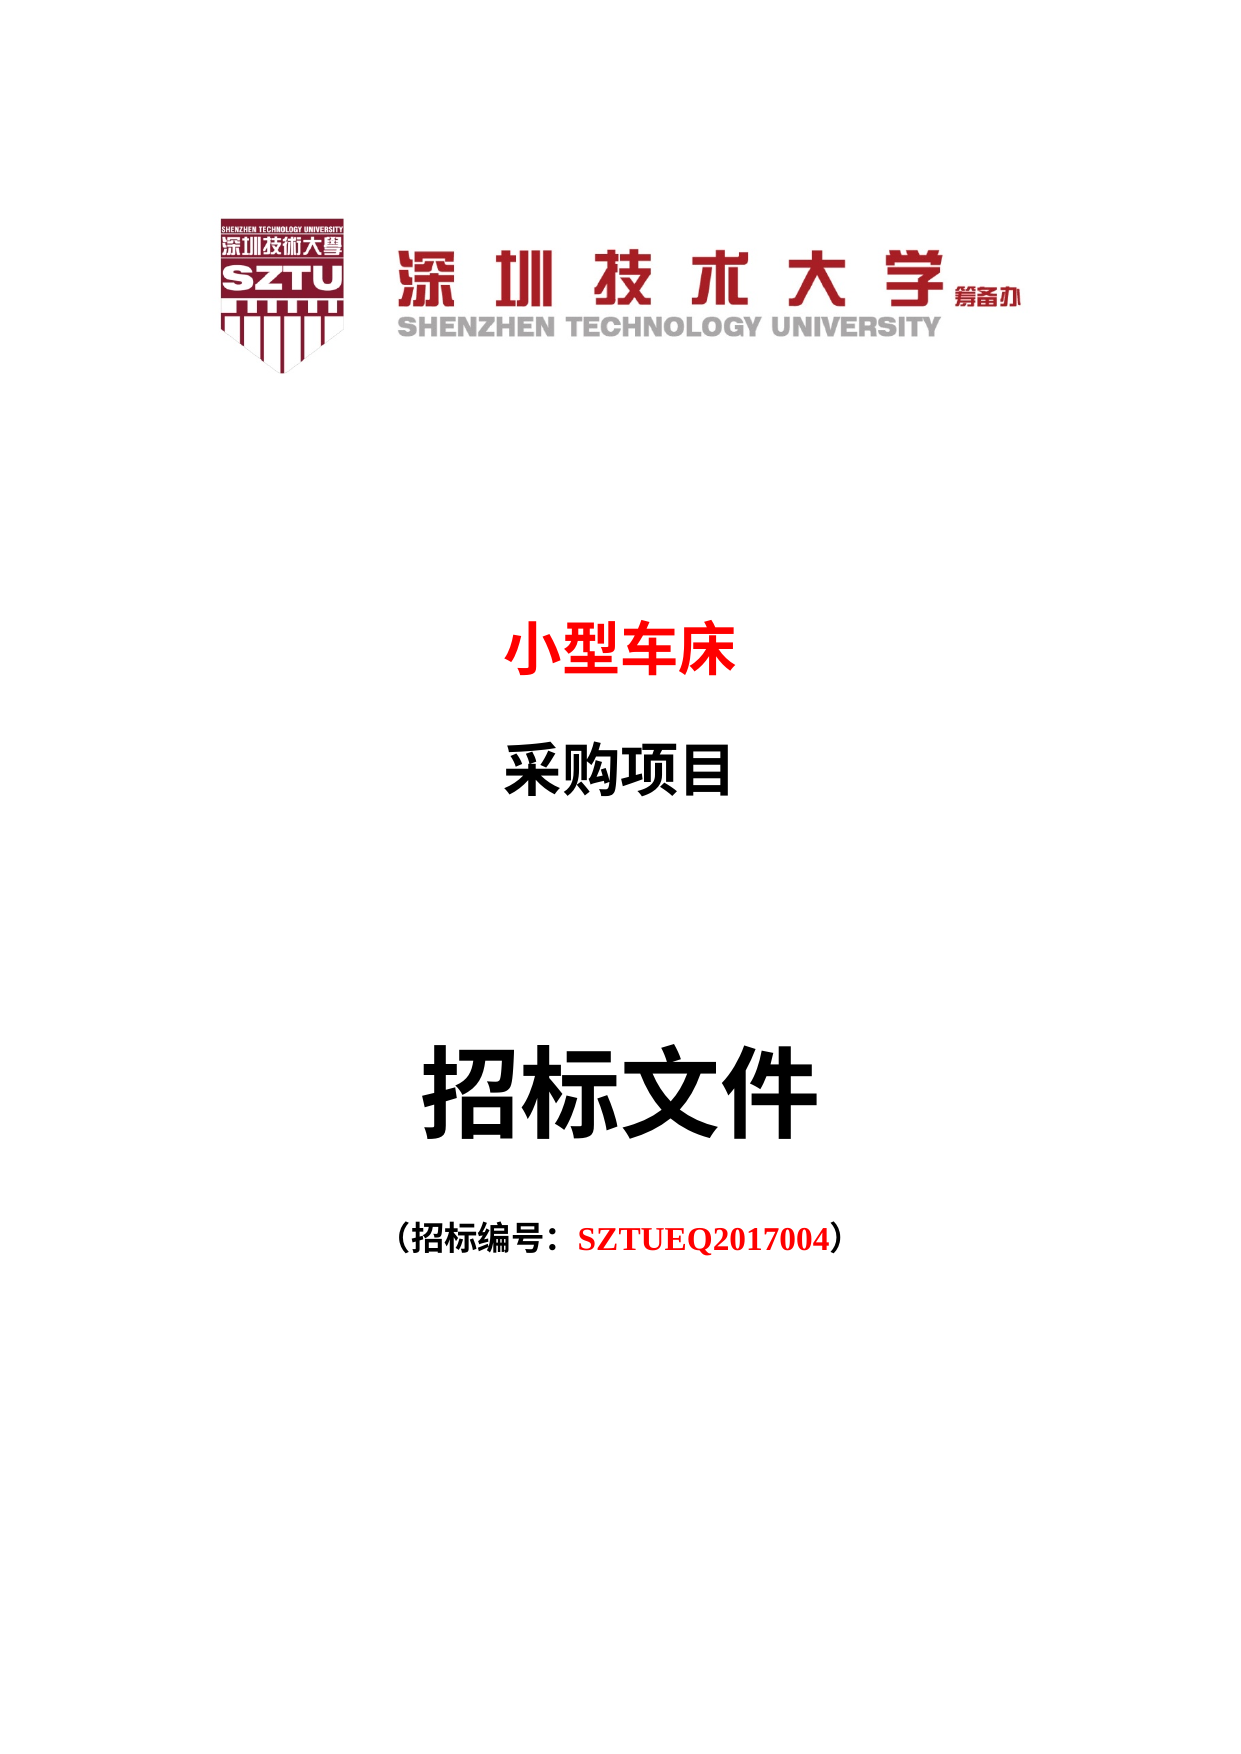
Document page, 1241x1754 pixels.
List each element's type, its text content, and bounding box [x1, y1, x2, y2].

text 小型车床 [187, 596, 1053, 694]
picture [206, 209, 1055, 388]
text （招标编号：SZTUEQ2017004） [187, 1203, 1053, 1268]
text 采购项目 [187, 717, 1053, 814]
text 招标文件 [187, 1006, 1053, 1168]
